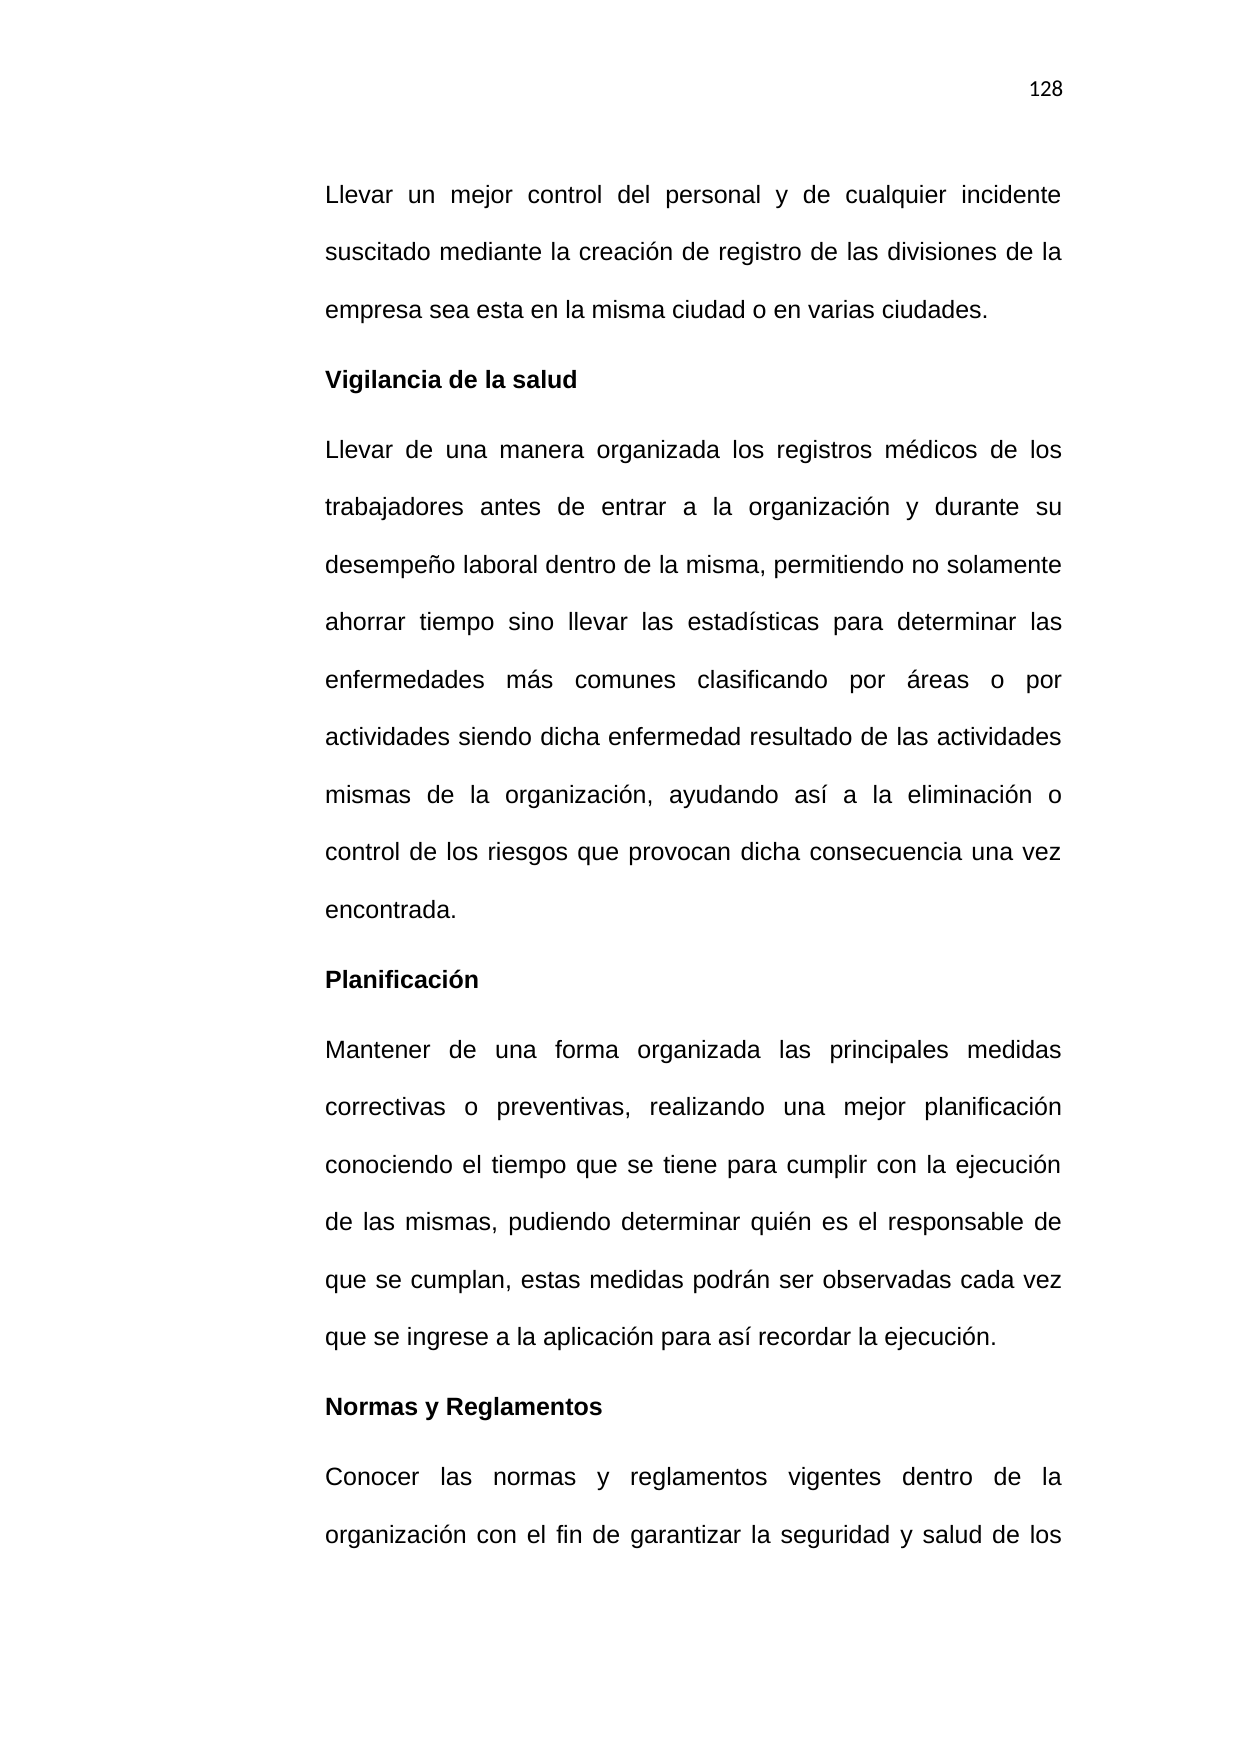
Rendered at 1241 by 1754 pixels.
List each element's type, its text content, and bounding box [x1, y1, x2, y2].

list Mantener de una forma organizada las principales medidas correctivas o preventivas, realizando una mejor planificación conociendo el tiempo que se tiene para cumplir con la ejecución de las mismas, pudiendo determinar quién es el responsable de que se cumplan, estas medidas podrán ser observadas cada vez que se ingrese a la aplicación para así recordar la ejecución. [325, 1034, 1063, 1351]
list Planificación [325, 964, 1063, 993]
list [325, 1462, 1063, 1548]
list Vigilancia de la salud [325, 364, 1063, 393]
list Llevar un mejor control del personal y de cualquier incidente suscitado mediante la creación de registro de las divisiones de la empresa sea esta en la misma ciudad o en varias ciudades. [325, 179, 1063, 323]
list Normas y Reglamentos [325, 1392, 1063, 1421]
list Llevar de una manera organizada los registros médicos de los trabajadores antes de entrar a la organización y durante su desempeño laboral dentro de la misma, permitiendo no solamente ahorrar tiempo sino llevar las estadísticas para determinar las enfermedades más comunes clasificando por áreas o por actividades siendo dicha enfermedad resultado de las actividades mismas de la organización, ayudando así a la eliminación o control de los riesgos que provocan dicha consecuencia una vez encontrada. [325, 434, 1063, 923]
